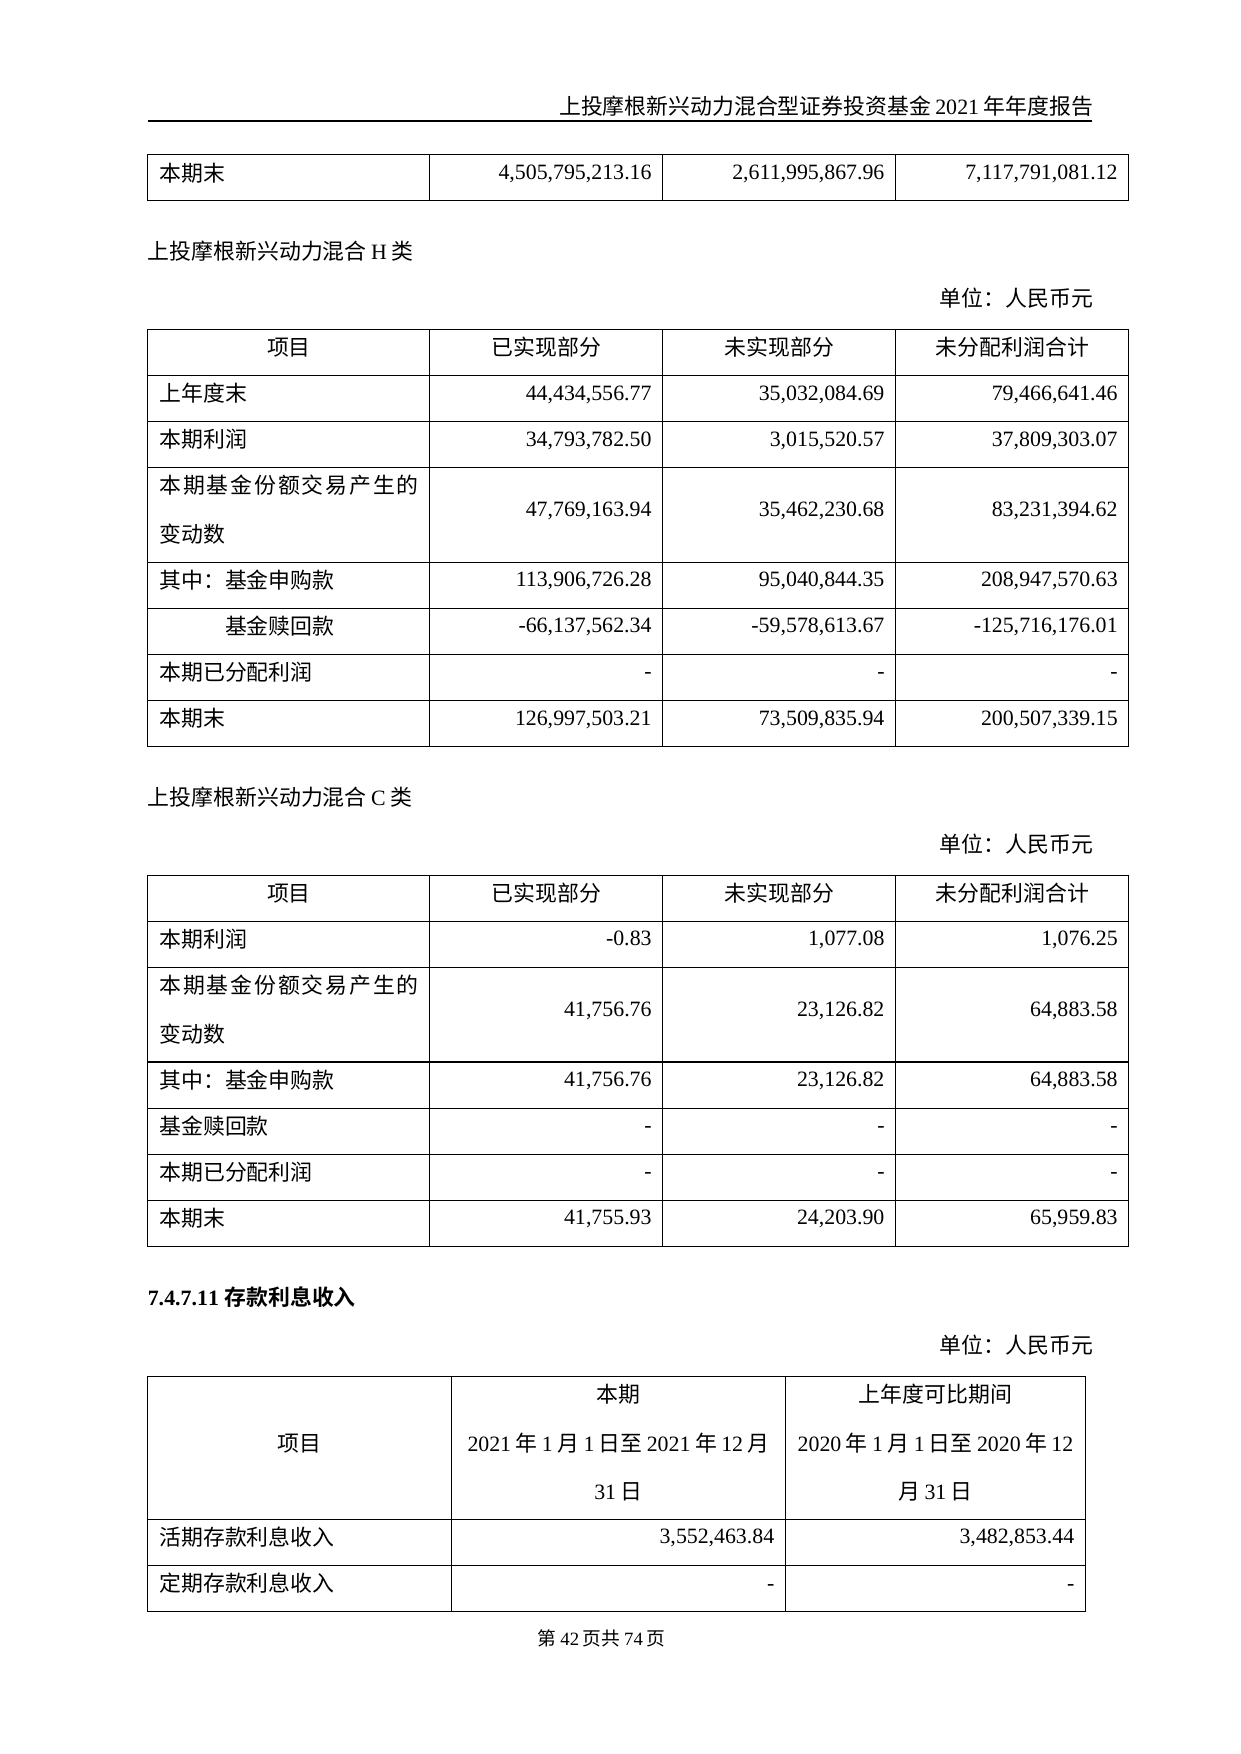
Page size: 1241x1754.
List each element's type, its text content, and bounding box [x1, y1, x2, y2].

table_cell 41,755.93 [430, 1201, 662, 1246]
table_cell 本期基金份额交易产生的变动数 [148, 968, 429, 1061]
table_cell 基金赎回款 [148, 609, 429, 654]
table_header 项目 [148, 330, 429, 375]
table_cell 41,756.76 [430, 968, 662, 1061]
table_cell -0.83 [430, 922, 662, 967]
table_cell 35,462,230.68 [663, 468, 895, 562]
table_cell 基金赎回款 [148, 1109, 429, 1153]
table_header 本期 2021年1月1日至2021年12月31日 [452, 1377, 785, 1519]
table_cell 44,434,556.77 [430, 376, 662, 421]
table_cell 3,015,520.57 [663, 422, 895, 467]
table_cell 24,203.90 [663, 1201, 895, 1246]
table_cell 本期末 [148, 155, 429, 200]
table_header 未分配利润合计 [896, 876, 1128, 921]
table_cell - [663, 1155, 895, 1199]
table_header 未实现部分 [663, 330, 895, 375]
table_cell 本期已分配利润 [148, 655, 429, 700]
table_cell - [663, 1109, 895, 1153]
table_cell 79,466,641.46 [896, 376, 1128, 421]
table_cell 1,077.08 [663, 922, 895, 967]
table_cell -125,716,176.01 [896, 609, 1128, 654]
table_cell 定期存款利息收入 [148, 1566, 451, 1611]
table_cell 本期末 [148, 701, 429, 746]
table_header 项目 [148, 1377, 451, 1519]
table_cell 41,756.76 [430, 1063, 662, 1107]
table_cell -59,578,613.67 [663, 609, 895, 654]
table_cell 95,040,844.35 [663, 563, 895, 608]
table_cell 本期利润 [148, 422, 429, 467]
table_cell - [452, 1566, 785, 1611]
text 上投摩根新兴动力混合C类 [148, 779, 1092, 811]
table_cell 3,482,853.44 [786, 1520, 1085, 1565]
table_cell - [430, 1109, 662, 1153]
table_cell 200,507,339.15 [896, 701, 1128, 746]
table_cell 126,997,503.21 [430, 701, 662, 746]
text 单位：人民币元 [148, 281, 1092, 313]
table_cell - [430, 1155, 662, 1199]
table_header 已实现部分 [430, 330, 662, 375]
table_cell 64,883.58 [896, 968, 1128, 1061]
table_header 项目 [148, 876, 429, 921]
table_header 上年度可比期间 2020年1月1日至2020年12月31日 [786, 1377, 1085, 1519]
table_header 已实现部分 [430, 876, 662, 921]
table_cell 83,231,394.62 [896, 468, 1128, 562]
table_cell - [663, 655, 895, 700]
table_cell - [430, 655, 662, 700]
table_cell 本期利润 [148, 922, 429, 967]
table_cell 4,505,795,213.16 [430, 155, 662, 200]
table_cell 7,117,791,081.12 [896, 155, 1128, 200]
table_cell 64,883.58 [896, 1063, 1128, 1107]
table_header 未实现部分 [663, 876, 895, 921]
table_cell 其中：基金申购款 [148, 563, 429, 608]
table_cell - [786, 1566, 1085, 1611]
table_cell - [896, 1109, 1128, 1153]
table_cell - [896, 655, 1128, 700]
table_cell 2,611,995,867.96 [663, 155, 895, 200]
text 单位：人民币元 [148, 1327, 1092, 1360]
table_cell 23,126.82 [663, 1063, 895, 1107]
table_cell 1,076.25 [896, 922, 1128, 967]
table_cell 上年度末 [148, 376, 429, 421]
table_cell 65,959.83 [896, 1201, 1128, 1246]
text 上投摩根新兴动力混合H类 [148, 234, 1092, 266]
table_cell 113,906,726.28 [430, 563, 662, 608]
table_cell 208,947,570.63 [896, 563, 1128, 608]
table_cell - [896, 1155, 1128, 1199]
table_cell 3,552,463.84 [452, 1520, 785, 1565]
table_cell 本期基金份额交易产生的变动数 [148, 468, 429, 562]
table_cell 本期已分配利润 [148, 1155, 429, 1199]
table_header 未分配利润合计 [896, 330, 1128, 375]
table_cell 37,809,303.07 [896, 422, 1128, 467]
table_cell 34,793,782.50 [430, 422, 662, 467]
table_cell 本期末 [148, 1201, 429, 1246]
table_cell 其中：基金申购款 [148, 1063, 429, 1107]
table_cell -66,137,562.34 [430, 609, 662, 654]
table_cell 47,769,163.94 [430, 468, 662, 562]
table_cell 活期存款利息收入 [148, 1520, 451, 1565]
table_cell 23,126.82 [663, 968, 895, 1061]
table_cell 35,032,084.69 [663, 376, 895, 421]
table_cell 73,509,835.94 [663, 701, 895, 746]
text 7.4.7.11 存款利息收入 [148, 1279, 1092, 1312]
text 单位：人民币元 [148, 827, 1092, 859]
